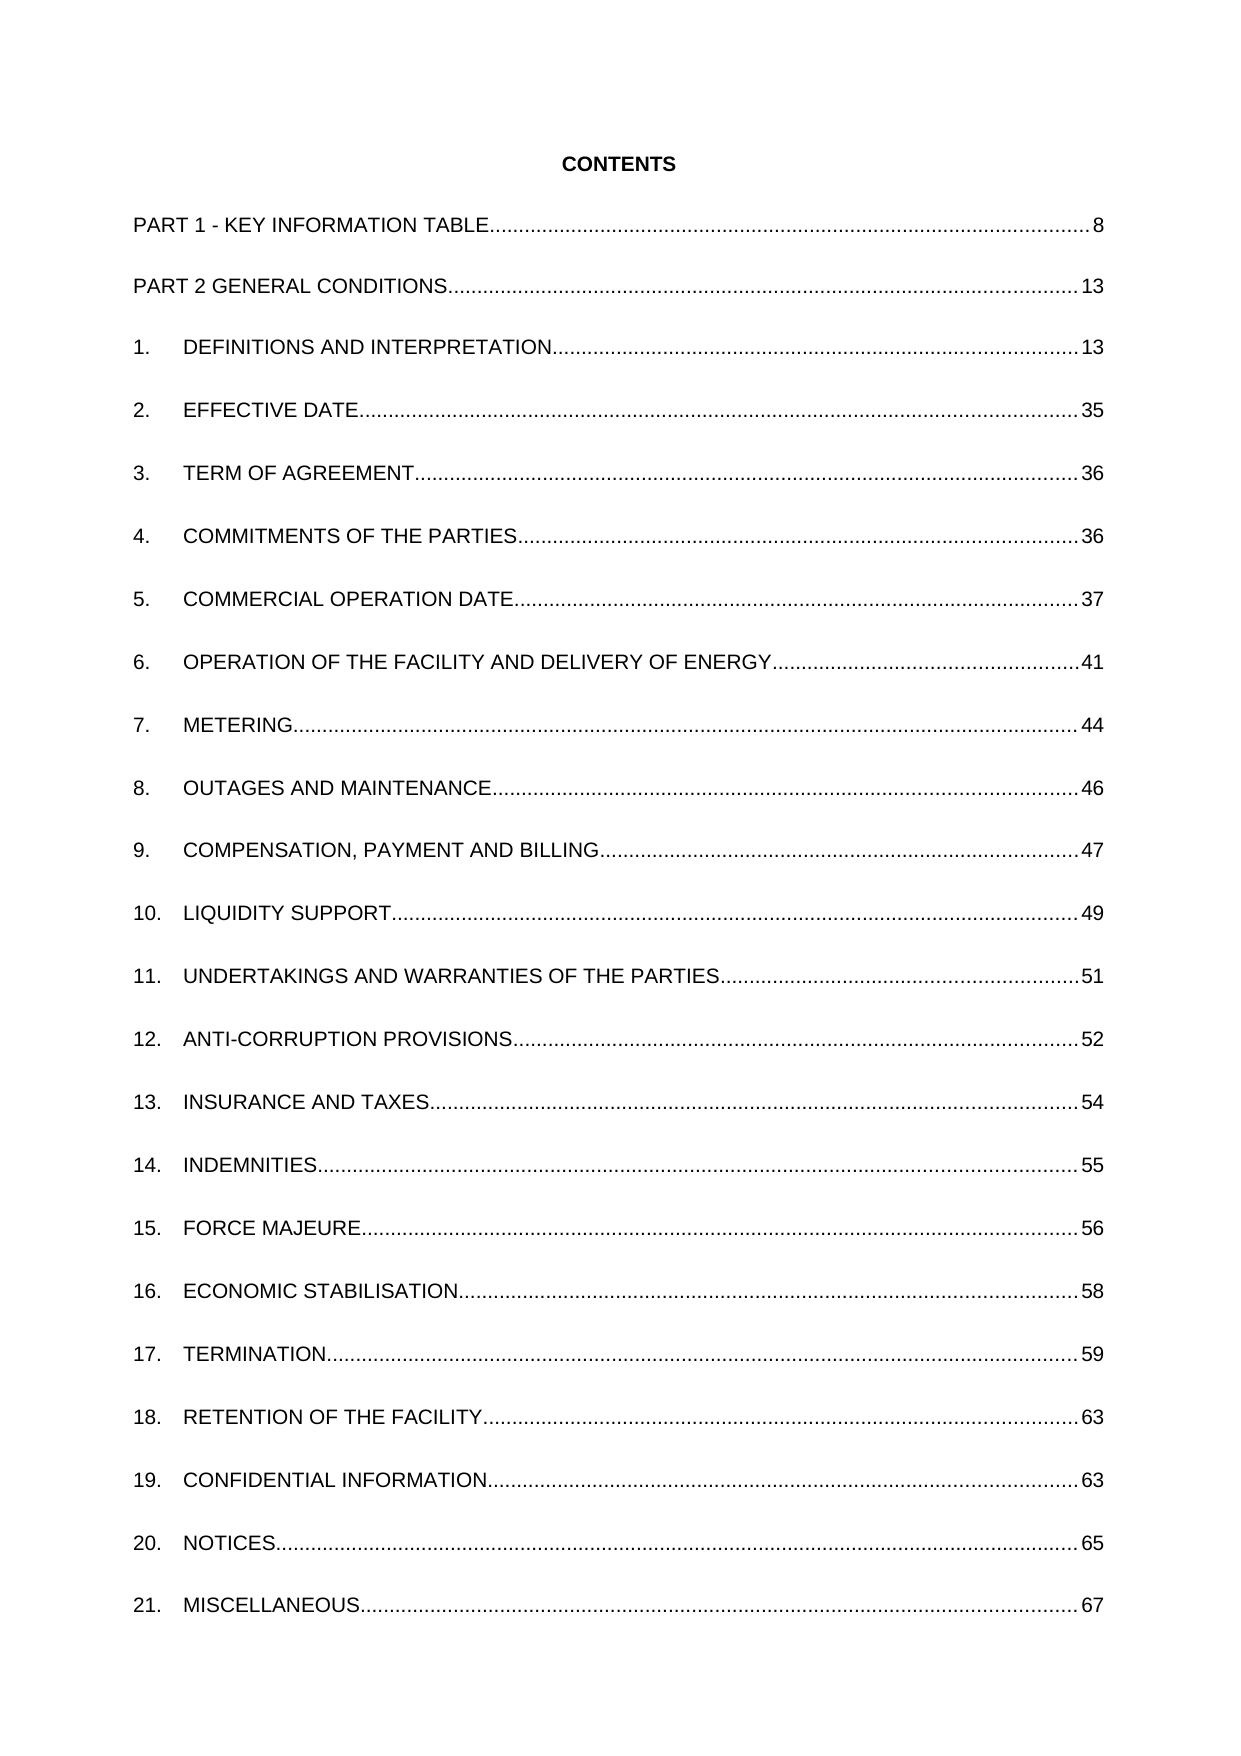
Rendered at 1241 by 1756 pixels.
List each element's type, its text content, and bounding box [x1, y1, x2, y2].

text 6. OPERATION OF THE FACILITY AND DELIVERY OF ENERGY 41 [133, 649, 1105, 673]
text 4. COMMITMENTS OF THE PARTIES 36 [133, 524, 1105, 548]
text CONTENTS [133, 152, 1105, 176]
text 1. DEFINITIONS AND INTERPRETATION 13 [133, 335, 1105, 359]
text 14. INDEMNITIES 55 [133, 1153, 1105, 1177]
text 21. MISCELLANEOUS 67 [133, 1593, 1105, 1617]
text PART 1 - KEY INFORMATION TABLE 8 [133, 213, 1105, 237]
text PART 2 GENERAL CONDITIONS 13 [133, 274, 1105, 298]
text 9. COMPENSATION, PAYMENT AND BILLING 47 [133, 838, 1105, 862]
text 16. ECONOMIC STABILISATION 58 [133, 1279, 1105, 1303]
text 19. CONFIDENTIAL INFORMATION 63 [133, 1467, 1105, 1491]
text 3. TERM OF AGREEMENT 36 [133, 461, 1105, 485]
text 11. UNDERTAKINGS AND WARRANTIES OF THE PARTIES 51 [133, 964, 1105, 988]
text 10. LIQUIDITY SUPPORT 49 [133, 901, 1105, 925]
text 8. OUTAGES AND MAINTENANCE 46 [133, 775, 1105, 799]
text 17. TERMINATION 59 [133, 1342, 1105, 1366]
text 18. RETENTION OF THE FACILITY 63 [133, 1404, 1105, 1428]
text 13. INSURANCE AND TAXES 54 [133, 1090, 1105, 1114]
text 12. ANTI-CORRUPTION PROVISIONS 52 [133, 1027, 1105, 1051]
text 15. FORCE MAJEURE 56 [133, 1216, 1105, 1240]
text 20. NOTICES 65 [133, 1530, 1105, 1554]
text 7. METERING 44 [133, 712, 1105, 736]
text 5. COMMERCIAL OPERATION DATE 37 [133, 587, 1105, 611]
text 2. EFFECTIVE DATE 35 [133, 398, 1105, 422]
